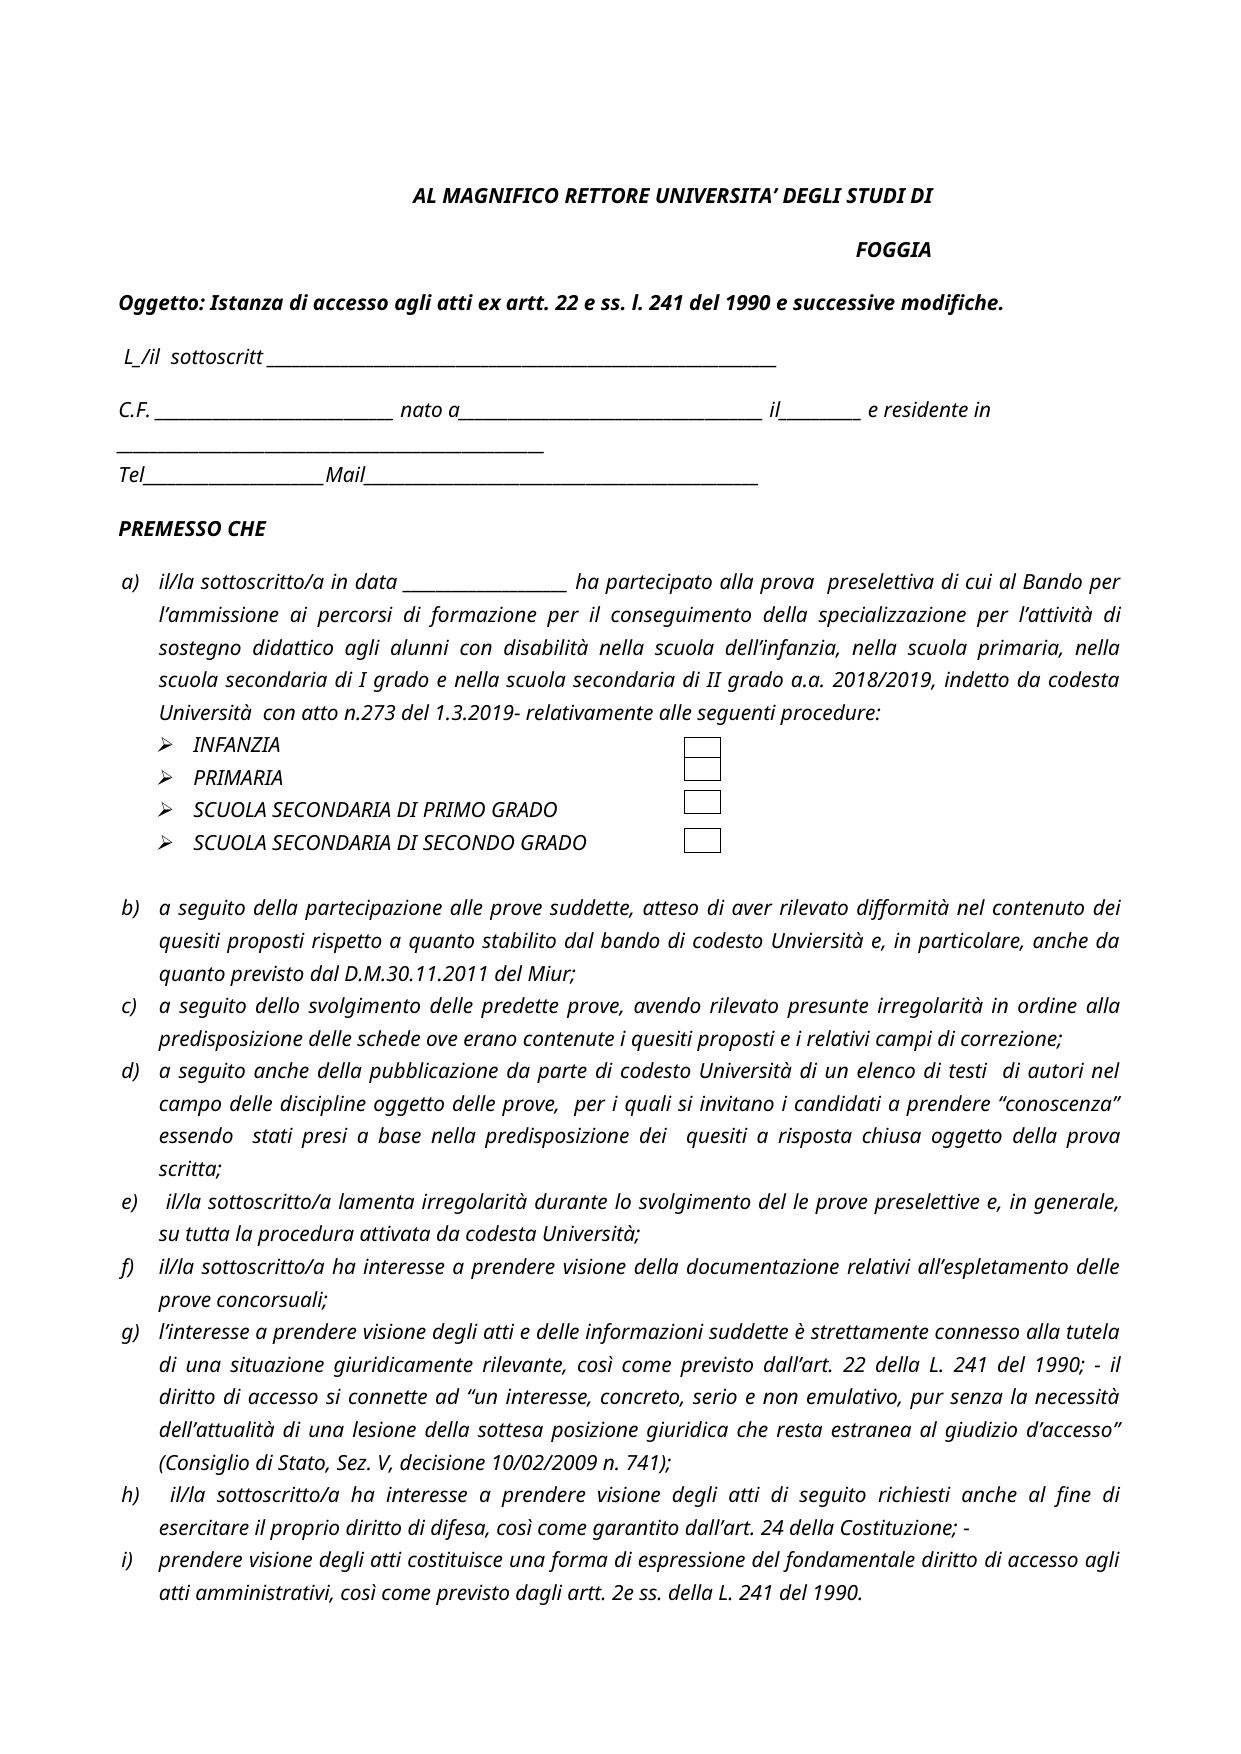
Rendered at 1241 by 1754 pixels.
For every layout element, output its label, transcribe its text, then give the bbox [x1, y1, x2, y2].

text C.F. _____________________________ nato a_____________________________________ il__________ e residente in ____________________________________________________ Tel______________________Mail________________________________________________ [118, 395, 1122, 489]
list SCUOLA SECONDARIA DI SECONDO GRADO [156, 828, 1122, 857]
list il/la sottoscritto/a ha interesse a prendere visione della documentazione relativi all’espletamento delle prove concorsuali; [121, 1252, 1122, 1313]
list PRIMARIA [156, 763, 1122, 791]
list INFANZIA [156, 730, 1122, 759]
list l’interesse a prendere visione degli atti e delle informazioni suddette è strettamente connesso alla tutela di una situazione giuridicamente rilevante, così come previsto dall’art. 22 della L. 241 del 1990; - il diritto di accesso si connette ad “un interesse, concreto, serio e non emulativo, pur senza la necessità dell’attualità di una lesione della sottesa posizione giuridica che resta estranea al giudizio d’accesso” (Consiglio di Stato, Sez. V, decisione 10/02/2009 n. 741); [121, 1317, 1122, 1476]
list a seguito anche della pubblicazione da parte di codesto Università di un elenco di testi di autori nel campo delle discipline oggetto delle prove, per i quali si invitano i candidati a prendere “conoscenza” essendo stati presi a base nella predisposizione dei quesiti a risposta chiusa oggetto della prova scritta; [121, 1056, 1122, 1183]
text L_/il sottoscritt ______________________________________________________________ [118, 342, 1122, 370]
list il/la sottoscritto/a ha interesse a prendere visione degli atti di seguito richiesti anche al fine di esercitare il proprio diritto di difesa, così come garantito dall’art. 24 della Costituzione; - [121, 1480, 1122, 1541]
list il/la sottoscritto/a lamenta irregolarità durante lo svolgimento del le prove preselettive e, in generale, su tutta la procedura attivata da codesta Università; [121, 1187, 1122, 1248]
text AL MAGNIFICO RETTORE UNIVERSITA’ DEGLI STUDI DI [266, 148, 1122, 210]
text PREMESSO CHE [118, 514, 1122, 542]
text Oggetto: Istanza di accesso agli atti ex artt. 22 e ss. l. 241 del 1990 e successive modifiche. [118, 288, 1122, 317]
text FOGGIA [118, 235, 1122, 263]
list SCUOLA SECONDARIA DI PRIMO GRADO [156, 796, 1122, 824]
list prendere visione degli atti costituisce una forma di espressione del fondamentale diritto di accesso agli atti amministrativi, così come previsto dagli artt. 2e ss. della L. 241 del 1990. [121, 1546, 1122, 1607]
list a seguito della partecipazione alle prove suddette, atteso di aver rilevato difformità nel contenuto dei quesiti proposti rispetto a quanto stabilito dal bando di codesto Unviersità e, in particolare, anche da quanto previsto dal D.M.30.11.2011 del Miur; [121, 893, 1122, 987]
list il/la sottoscritto/a in data ____________________ ha partecipato alla prova preselettiva di cui al Bando per l’ammissione ai percorsi di formazione per il conseguimento della specializzazione per l’attività di sostegno didattico agli alunni con disabilità nella scuola dell’infanzia, nella scuola primaria, nella scuola secondaria di I grado e nella scuola secondaria di II grado a.a. 2018/2019, indetto da codesta Università con atto n.273 del 1.3.2019- relativamente alle seguenti procedure: [121, 567, 1122, 726]
list a seguito dello svolgimento delle predette prove, avendo rilevato presunte irregolarità in ordine alla predisposizione delle schede ove erano contenute i quesiti proposti e i relativi campi di correzione; [121, 991, 1122, 1052]
